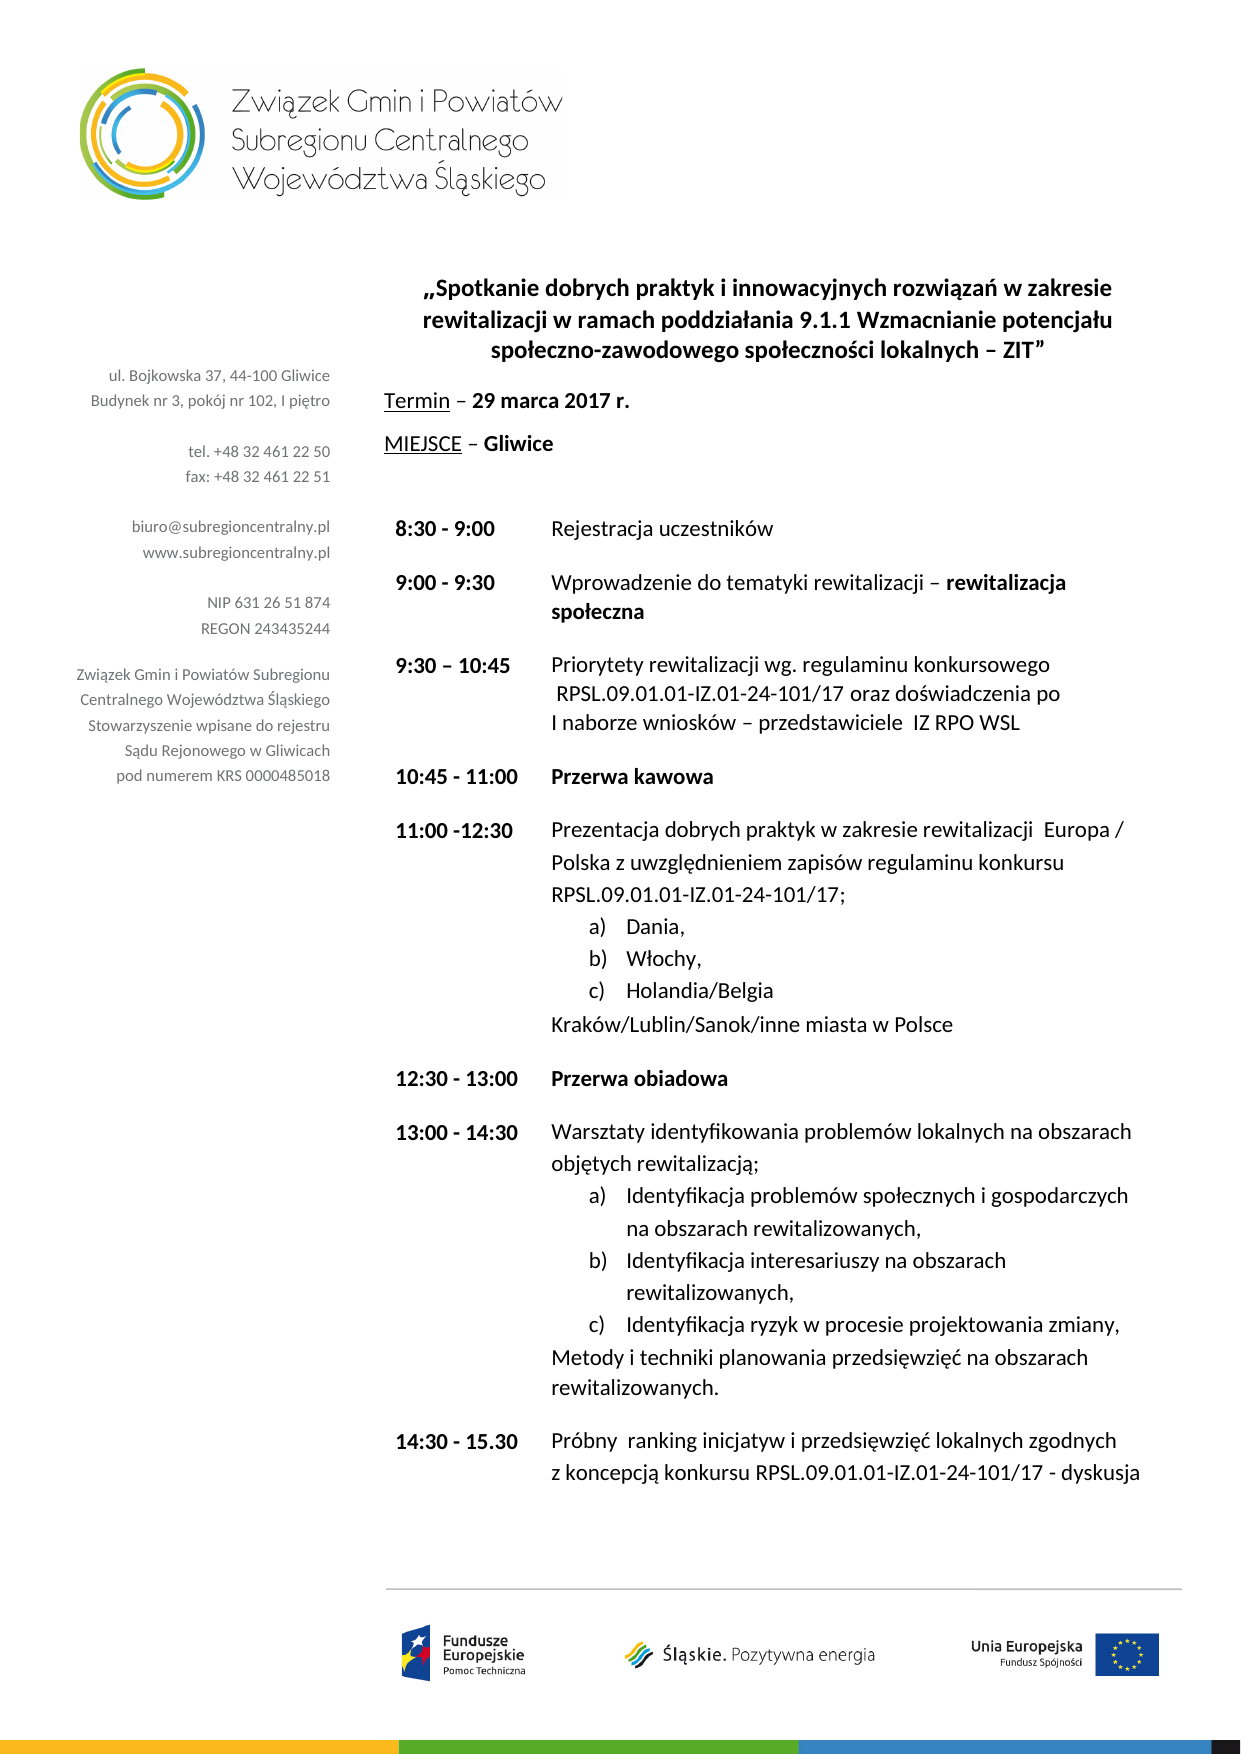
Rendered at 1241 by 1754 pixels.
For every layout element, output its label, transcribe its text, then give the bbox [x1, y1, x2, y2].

text Termin – 29 marca 2017 r. MIEJSCE – Gliwice [384, 387, 1152, 457]
table_cell 10:45 - 11:00 [384, 761, 540, 816]
table_cell Priorytety rewitalizacji wg. regulaminu konkursowego RPSL.09.01.01-IZ.01-24-101/17 oraz doświadczenia po I naborze wniosków – przedstawiciele IZ RPO WSL [540, 650, 1152, 761]
picture [367, 1583, 1197, 1720]
picture [0, 1740, 1241, 1754]
table_cell 13:00 - 14:30 [384, 1117, 540, 1426]
table_cell Prezentacja dobrych praktyk w zakresie rewitalizacji Europa / Polska z uwzględnieniem zapisów regulaminu konkursu RPSL.09.01.01-IZ.01-24-101/17; Dania, Włochy, Holandia/Belgia Kraków/Lublin/Sanok/inne miasta w Polsce [540, 816, 1152, 1063]
table_cell 11:00 -12:30 [384, 816, 540, 1063]
table_cell 9:30 – 10:45 [384, 650, 540, 761]
table_cell Warsztaty identyfikowania problemów lokalnych na obszarach objętych rewitalizacją; Identyfikacja problemów społecznych i gospodarczych na obszarach rewitalizowanych, Identyfikacja interesariuszy na obszarach rewitalizowanych, Identyfikacja ryzyk w procesie projektowania zmiany, Metody i techniki planowania przedsięwzięć na obszarach rewitalizowanych. [540, 1117, 1152, 1426]
table_cell Wprowadzenie do tematyki rewitalizacji – rewitalizacja społeczna [540, 567, 1152, 650]
table_cell Przerwa kawowa [540, 761, 1152, 816]
table_cell 9:00 - 9:30 [384, 567, 540, 650]
table_header Rejestracja uczestników [540, 513, 1152, 567]
table_cell Przerwa obiadowa [540, 1063, 1152, 1117]
table_header 8:30 - 9:00 [384, 513, 540, 567]
table_cell 12:30 - 13:00 [384, 1063, 540, 1117]
table_cell 14:30 - 15.30 [384, 1426, 540, 1486]
text „Spotkanie dobrych praktyk i innowacyjnych rozwiązań w zakresie rewitalizacji w ramach poddziałania 9.1.1 Wzmacnianie potencjału społeczno-zawodowego społeczności lokalnych – ZIT” [384, 270, 1152, 365]
picture [79, 68, 563, 200]
